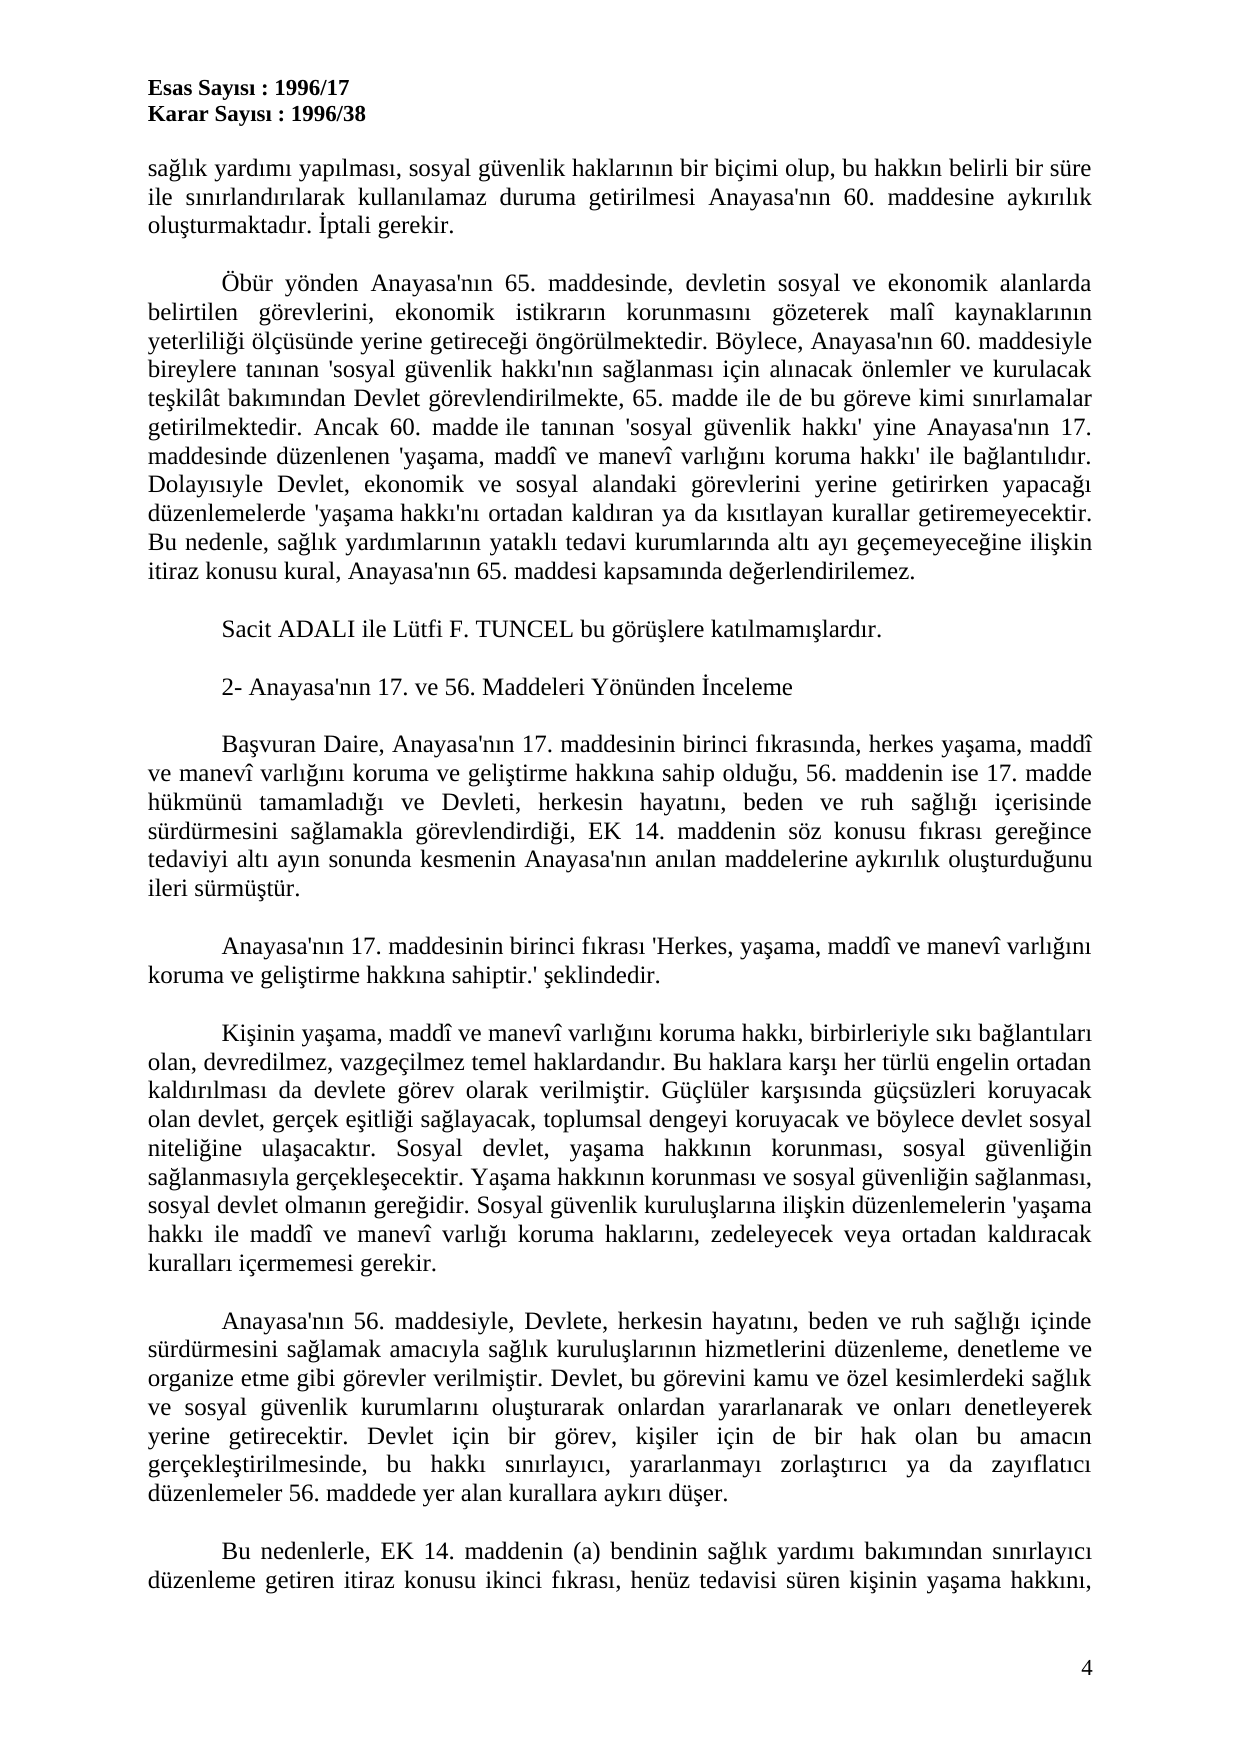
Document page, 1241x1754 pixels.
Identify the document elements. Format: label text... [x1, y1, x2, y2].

text Öbür yönden Anayasa'nın 65. maddesinde, devletin sosyal ve ekonomik alanlarda belirtilen görevlerini, ekonomik istikrarın korunmasını gözeterek malî kaynaklarının yeterliliği ölçüsünde yerine getireceği öngörülmektedir. Böylece, Anayasa'nın 60. maddesiyle bireylere tanınan 'sosyal güvenlik hakkı'nın sağlanması için alınacak önlemler ve kurulacak teşkilât bakımından Devlet görevlendirilmekte, 65. madde ile de bu göreve kimi sınırlamalar getirilmektedir. Ancak 60. madde ile tanınan 'sosyal güvenlik hakkı' yine Anayasa'nın 17. maddesinde düzenlenen 'yaşama, maddî ve manevî varlığını koruma hakkı' ile bağlantılıdır. Dolayısıyle Devlet, ekonomik ve sosyal alandaki görevlerini yerine getirirken yapacağı düzenlemelerde 'yaşama hakkı'nı ortadan kaldıran ya da kısıtlayan kurallar getiremeyecektir. Bu nedenle, sağlık yardımlarının yataklı tedavi kurumlarında altı ayı geçemeyeceğine ilişkin itiraz konusu kural, Anayasa'nın 65. maddesi kapsamında değerlendirilemez. [148, 268, 1093, 584]
text Başvuran Daire, Anayasa'nın 17. maddesinin birinci fıkrasında, herkes yaşama, maddî ve manevî varlığını koruma ve geliştirme hakkına sahip olduğu, 56. maddenin ise 17. madde hükmünü tamamladığı ve Devleti, herkesin hayatını, beden ve ruh sağlığı içerisinde sürdürmesini sağlamakla görevlendirdiği, EK 14. maddenin söz konusu fıkrası gereğince tedaviyi altı ayın sonunda kesmenin Anayasa'nın anılan maddelerine aykırılık oluşturduğunu ileri sürmüştür. [148, 729, 1093, 902]
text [148, 1536, 1093, 1594]
text Kişinin yaşama, maddî ve manevî varlığını koruma hakkı, birbirleriyle sıkı bağlantıları olan, devredilmez, vazgeçilmez temel haklardandır. Bu haklara karşı her türlü engelin ortadan kaldırılması da devlete görev olarak verilmiştir. Güçlüler karşısında güçsüzleri koruyacak olan devlet, gerçek eşitliği sağlayacak, toplumsal dengeyi koruyacak ve böylece devlet sosyal niteliğine ulaşacaktır. Sosyal devlet, yaşama hakkının korunması, sosyal güvenliğin sağlanmasıyla gerçekleşecektir. Yaşama hakkının korunması ve sosyal güvenliğin sağlanması, sosyal devlet olmanın gereğidir. Sosyal güvenlik kuruluşlarına ilişkin düzenlemelerin 'yaşama hakkı ile maddî ve manevî varlığı koruma haklarını, zedeleyecek veya ortadan kaldıracak kuralları içermemesi gerekir. [148, 1018, 1093, 1277]
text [148, 153, 1093, 239]
text 2- Anayasa'nın 17. ve 56. Maddeleri Yönünden İnceleme [148, 672, 1093, 700]
text Anayasa'nın 56. maddesiyle, Devlete, herkesin hayatını, beden ve ruh sağlığı içinde sürdürmesini sağlamak amacıyla sağlık kuruluşlarının hizmetlerini düzenleme, denetleme ve organize etme gibi görevler verilmiştir. Devlet, bu görevini kamu ve özel kesimlerdeki sağlık ve sosyal güvenlik kurumlarını oluşturarak onlardan yararlanarak ve onları denetleyerek yerine getirecektir. Devlet için bir görev, kişiler için de bir hak olan bu amacın gerçekleştirilmesinde, bu hakkı sınırlayıcı, yararlanmayı zorlaştırıcı ya da zayıflatıcı düzenlemeler 56. maddede yer alan kurallara aykırı düşer. [148, 1306, 1093, 1507]
text Sacit ADALI ile Lütfi F. TUNCEL bu görüşlere katılmamışlardır. [148, 614, 1093, 642]
text Anayasa'nın 17. maddesinin birinci fıkrası 'Herkes, yaşama, maddî ve manevî varlığını koruma ve geliştirme hakkına sahiptir.' şeklindedir. [148, 931, 1093, 989]
